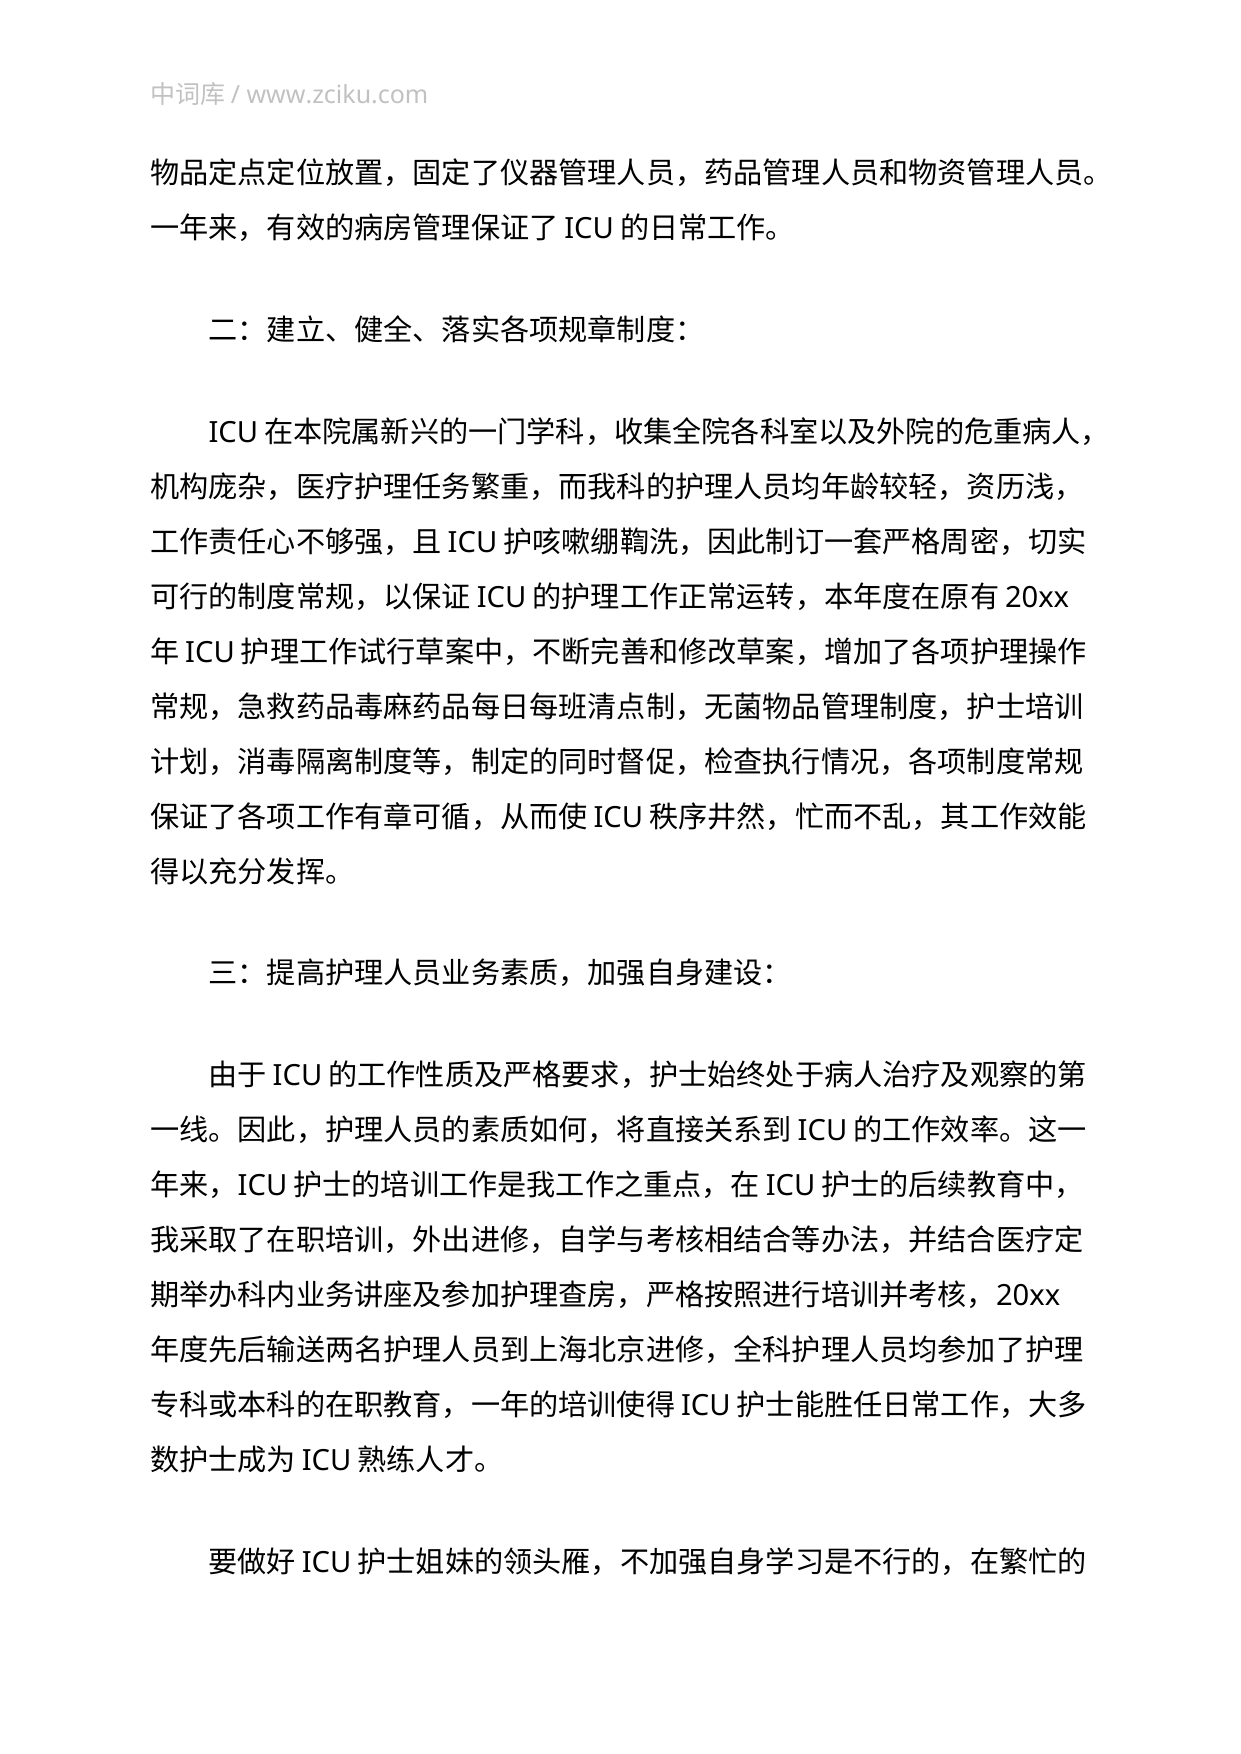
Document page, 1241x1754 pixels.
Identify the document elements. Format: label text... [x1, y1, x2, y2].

text 二：建立、健全、落实各项规章制度： [150, 307, 1090, 349]
text 三：提高护理人员业务素质，加强自身建设： [150, 950, 1090, 992]
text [150, 150, 1090, 247]
text 由于ICU的工作性质及严格要求，护士始终处于病人治疗及观察的第一线。因此，护理人员的素质如何，将直接关系到ICU的工作效率。这一年来，ICU护士的培训工作是我工作之重点，在ICU护士的后续教育中，我采取了在职培训，外出进修，自学与考核相结合等办法，并结合医疗定期举办科内业务讲座及参加护理查房，严格按照进行培训并考核，20xx年度先后输送两名护理人员到上海北京进修，全科护理人员均参加了护理专科或本科的在职教育，一年的培训使得ICU护士能胜任日常工作，大多数护士成为ICU熟练人才。 [150, 1052, 1090, 1479]
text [150, 1539, 1090, 1581]
text ICU在本院属新兴的一门学科，收集全院各科室以及外院的危重病人，机构庞杂，医疗护理任务繁重，而我科的护理人员均年龄较轻，资历浅，工作责任心不够强，且ICU护咳嗽绷鞫洗，因此制订一套严格周密，切实可行的制度常规，以保证ICU的护理工作正常运转，本年度在原有20xx年ICU护理工作试行草案中，不断完善和修改草案，增加了各项护理操作常规，急救药品毒麻药品每日每班清点制，无菌物品管理制度，护士培训计划，消毒隔离制度等，制定的同时督促，检查执行情况，各项制度常规保证了各项工作有章可循，从而使ICU秩序井然，忙而不乱，其工作效能得以充分发挥。 [150, 409, 1090, 891]
